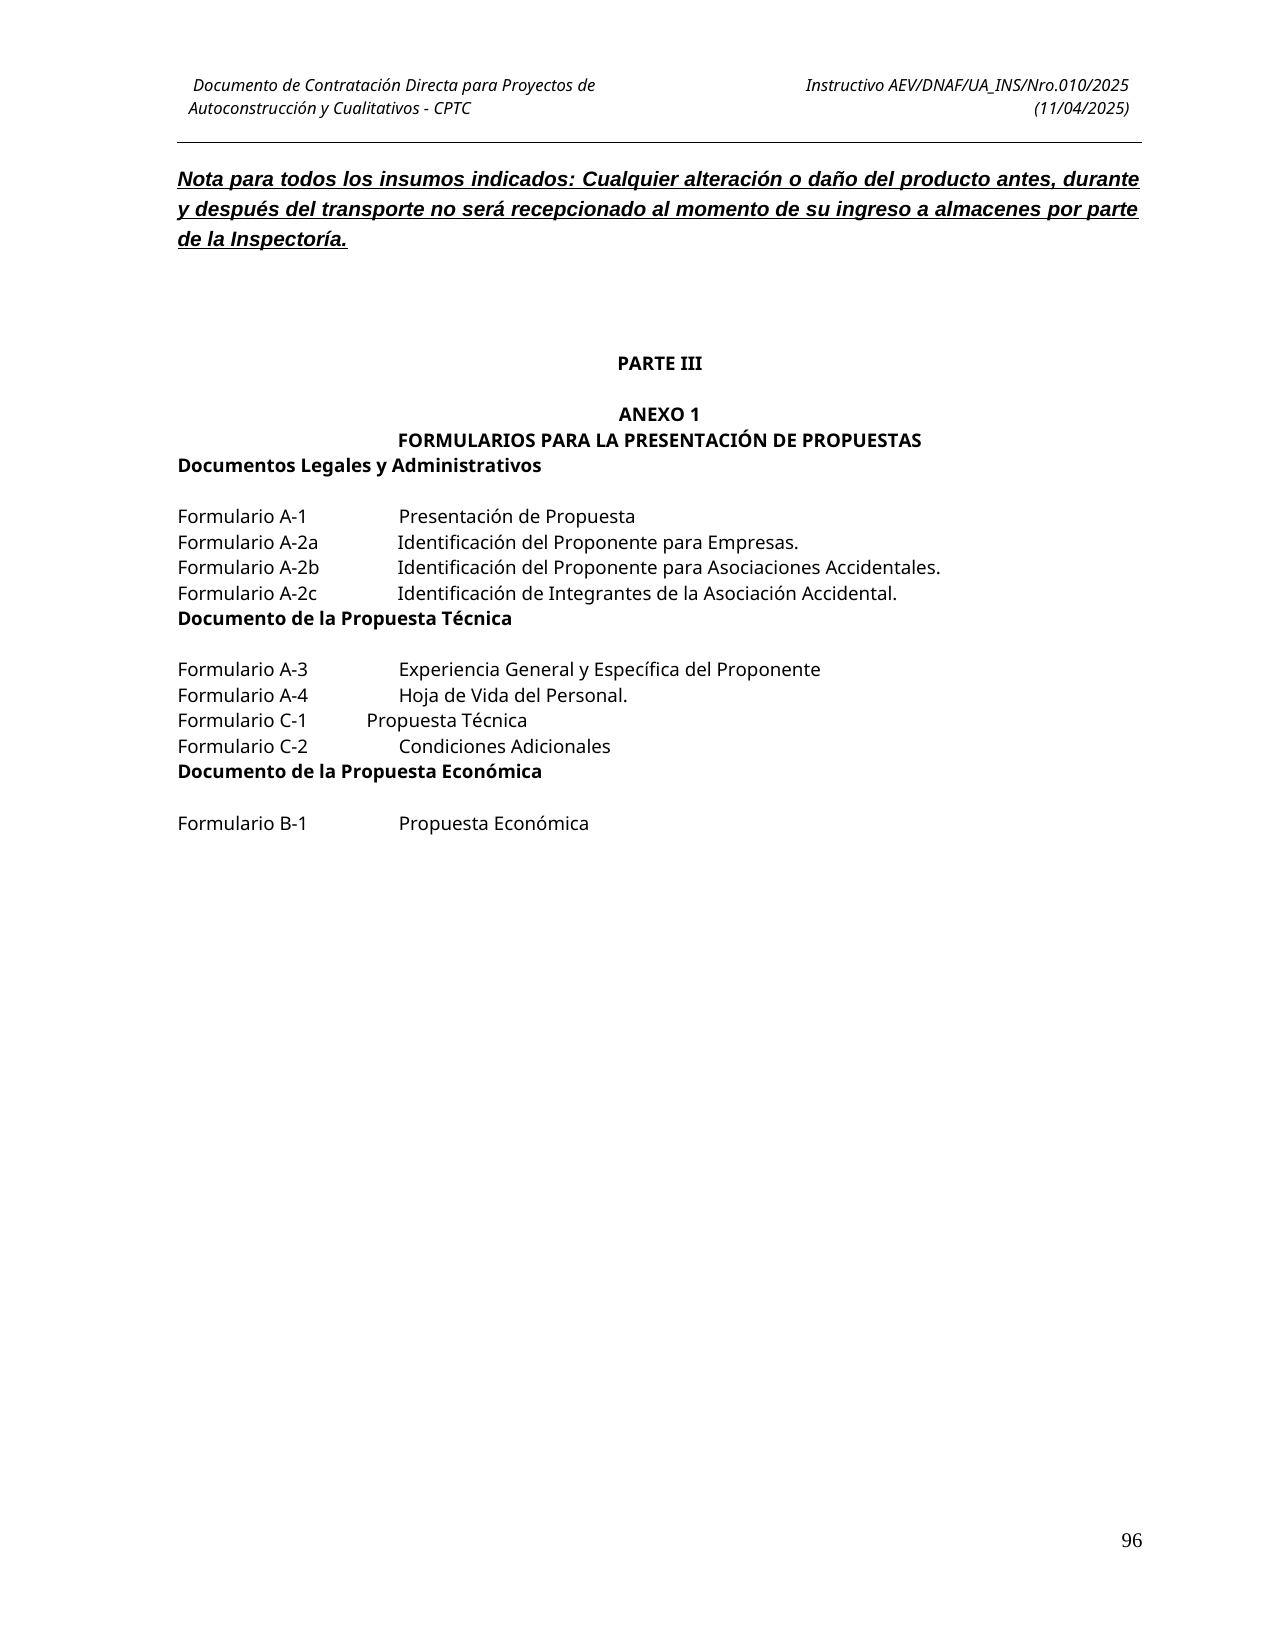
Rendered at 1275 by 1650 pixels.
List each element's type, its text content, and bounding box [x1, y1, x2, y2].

text Formulario A-2a Identificación del Proponente para Empresas. [177, 529, 1142, 554]
text Formulario C-2 Condiciones Adicionales [177, 733, 1142, 759]
text PARTE III [177, 350, 1142, 376]
text Nota para todos los insumos indicados: Cualquier alteración o daño del producto antes, durante y después del transporte no será recepcionado al momento de su ingreso a almacenes por parte de la Inspectoría. [177, 167, 1142, 251]
text Formulario A-2b Identificación del Proponente para Asociaciones Accidentales. [177, 554, 1142, 580]
text Documento de la Propuesta Técnica [177, 606, 1142, 631]
text ANEXO 1 [177, 401, 1142, 427]
text Formulario B-1 Propuesta Económica [177, 810, 1142, 835]
text Formulario C-1 Propuesta Técnica [177, 708, 1142, 733]
text Formulario A-4 Hoja de Vida del Personal. [177, 682, 1142, 708]
text FORMULARIOS PARA LA PRESENTACIÓN DE PROPUESTAS [177, 427, 1142, 452]
text Documento de la Propuesta Económica [177, 759, 1142, 784]
text Formulario A-2c Identificación de Integrantes de la Asociación Accidental. [177, 580, 1142, 606]
text Formulario A-3 Experiencia General y Específica del Proponente [177, 657, 1142, 682]
text Formulario A-1 Presentación de Propuesta [177, 503, 1142, 529]
text Documentos Legales y Administrativos [177, 452, 1142, 478]
